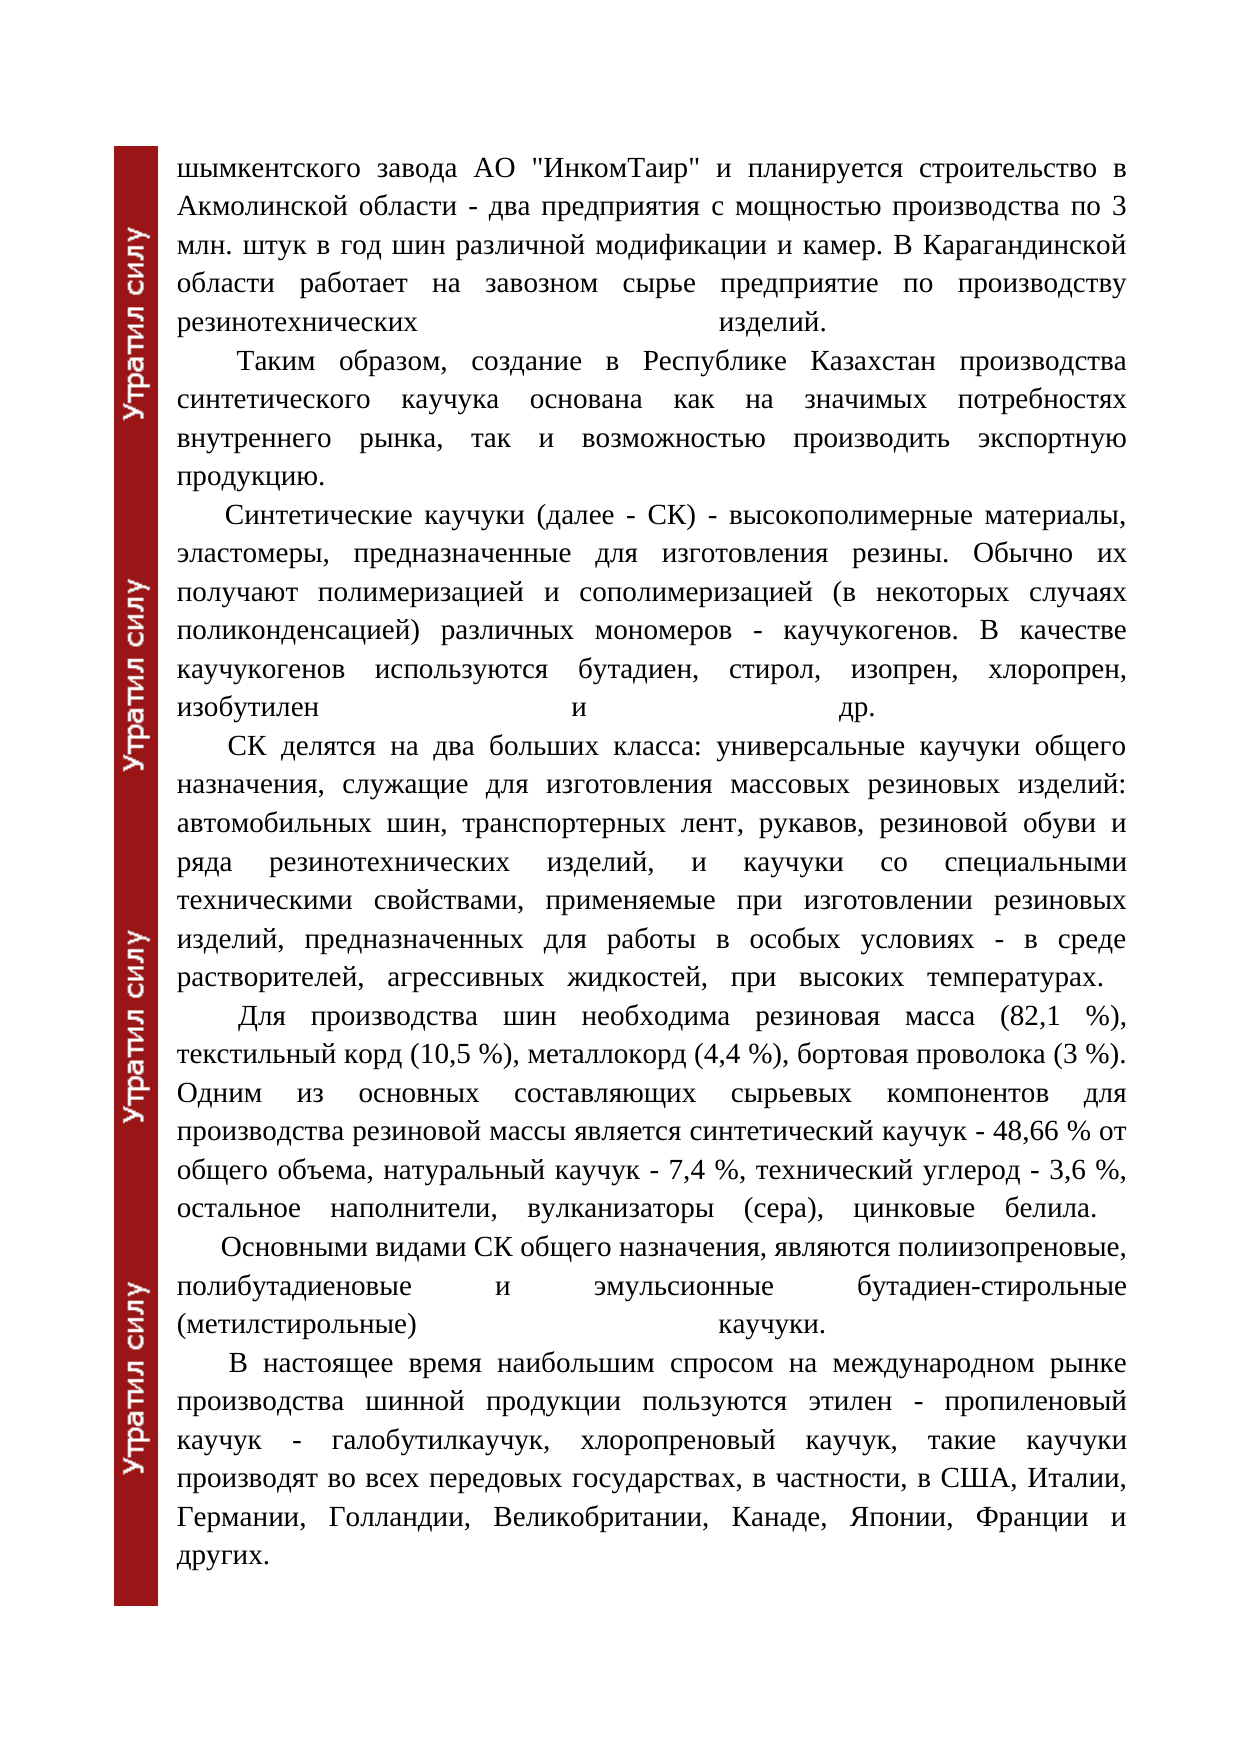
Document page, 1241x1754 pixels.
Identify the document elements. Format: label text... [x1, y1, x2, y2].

picture [114, 146, 158, 150]
picture [114, 1571, 158, 1606]
